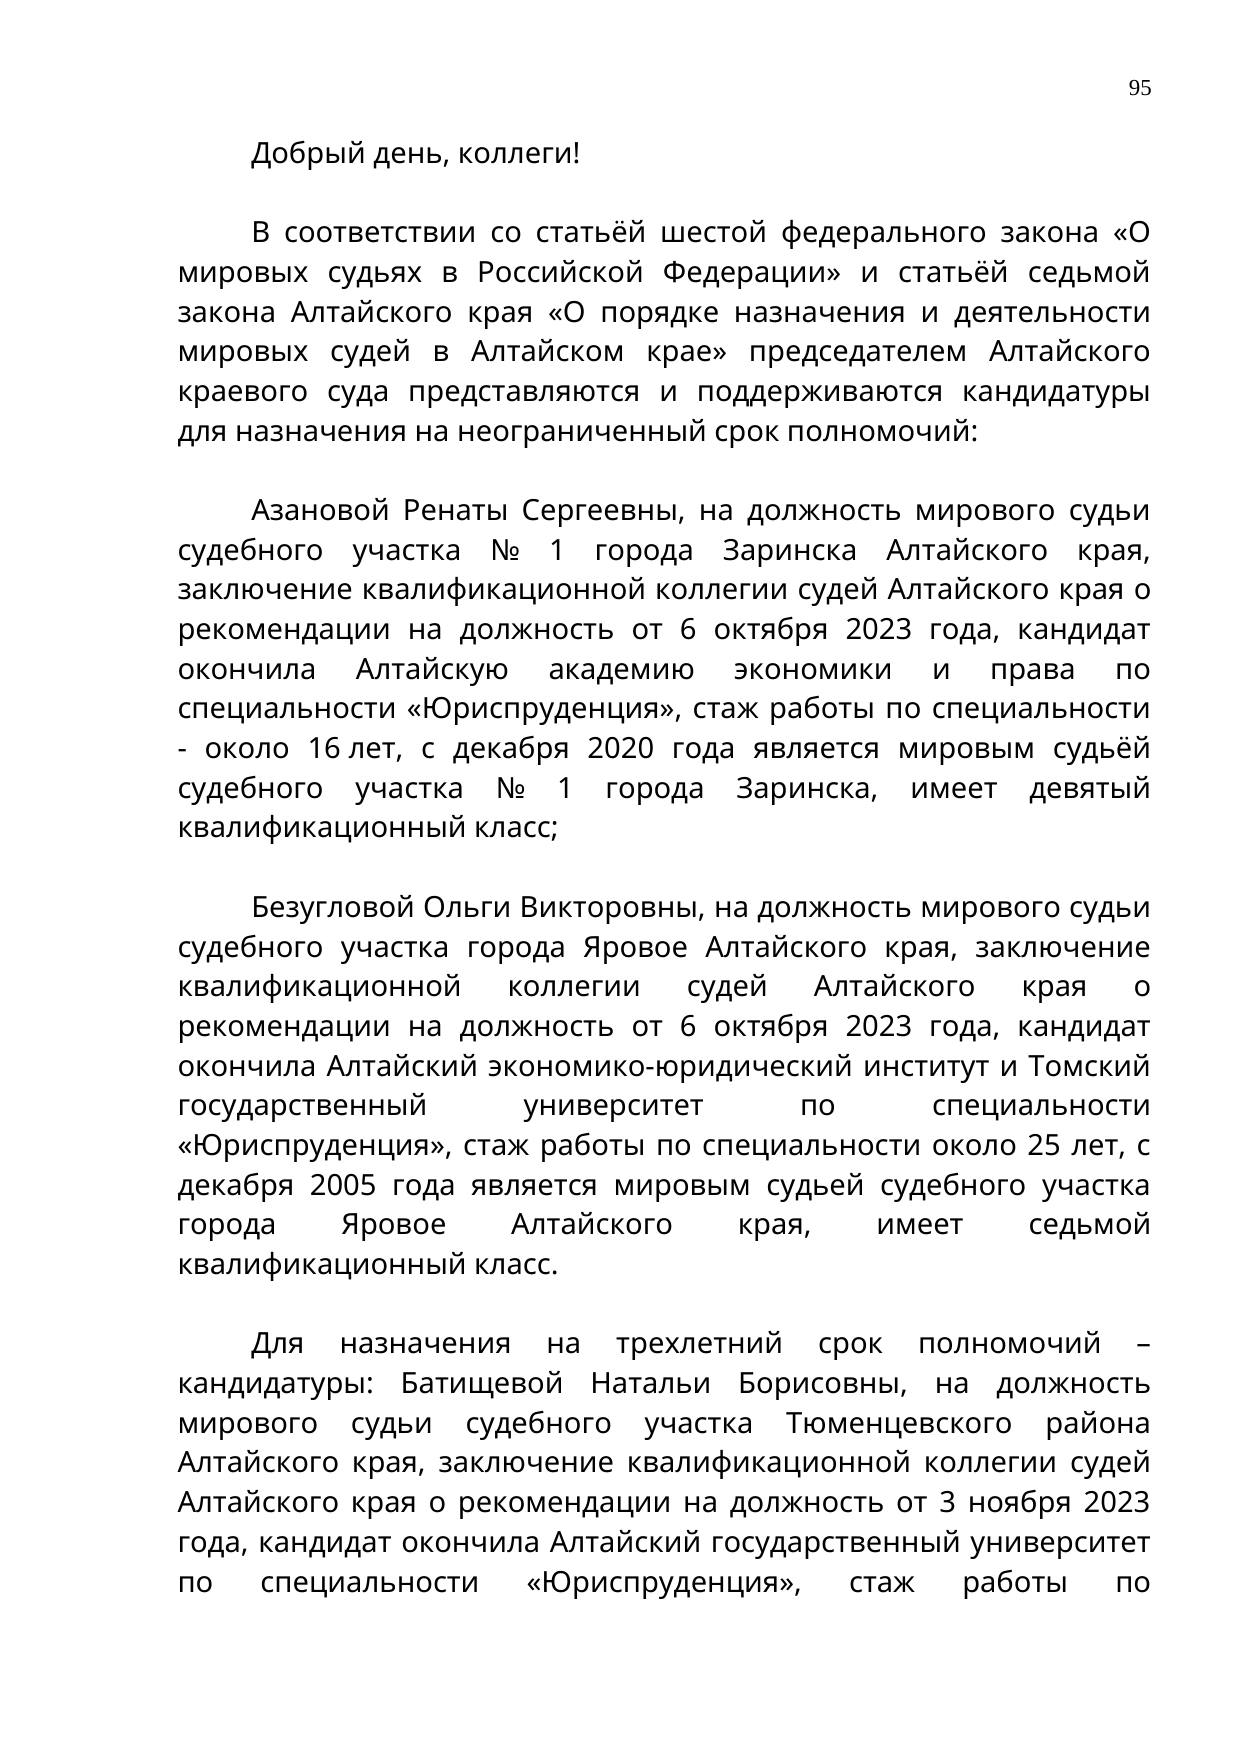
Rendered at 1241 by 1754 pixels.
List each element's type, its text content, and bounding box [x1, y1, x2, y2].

text В соответствии со статьёй шестой федерального закона «О мировых судьях в Российской Федерации» и статьёй седьмой закона Алтайского края «О порядке назначения и деятельности мировых судей в Алтайском крае» председателем Алтайского краевого суда представляются и поддерживаются кандидатуры для назначения на неограниченный срок полномочий: [177, 211, 1152, 449]
text Азановой Ренаты Сергеевны, на должность мирового судьи судебного участка № 1 города Заринска Алтайского края, заключение квалификационной коллегии судей Алтайского края о рекомендации на должность от 6 октября 2023 года, кандидат окончила Алтайскую академию экономики и права по специальности «Юриспруденция», стаж работы по специальности - около 16 лет, с декабря 2020 года является мировым судьёй судебного участка № 1 города Заринска, имеет девятый квалификационный класс; [177, 489, 1152, 846]
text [177, 1323, 1152, 1601]
text Добрый день, коллеги! [177, 132, 1152, 172]
text Безугловой Ольги Викторовны, на должность мирового судьи судебного участка города Яровое Алтайского края, заключение квалификационной коллегии судей Алтайского края о рекомендации на должность от 6 октября 2023 года, кандидат окончила Алтайский экономико-юридический институт и Томский государственный университет по специальности «Юриспруденция», стаж работы по специальности около 25 лет, с декабря 2005 года является мировым судьей судебного участка города Яровое Алтайского края, имеет седьмой квалификационный класс. [177, 886, 1152, 1283]
